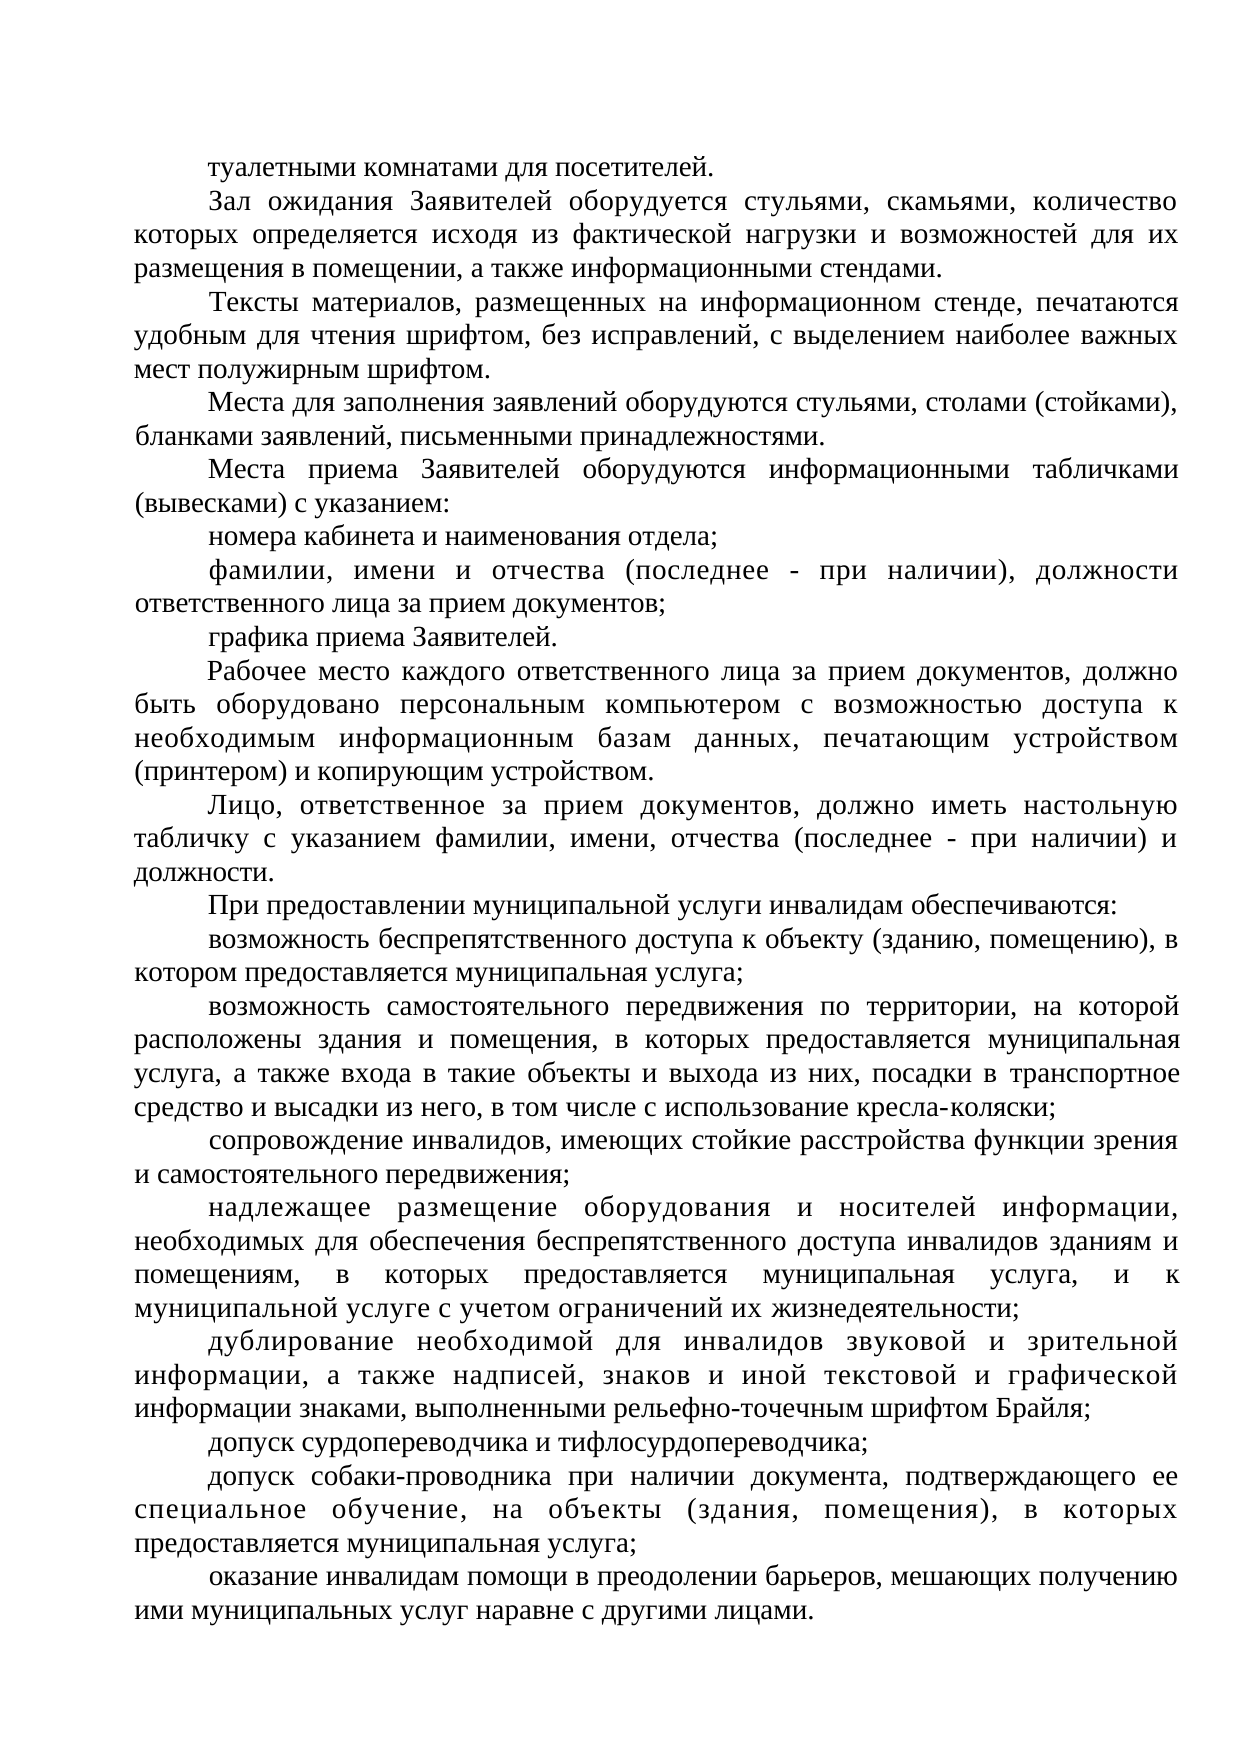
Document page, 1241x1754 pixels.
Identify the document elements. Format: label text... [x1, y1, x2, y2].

text надлежащее размещение оборудования и носителей информации, необходимых для обеспечения беспрепятственного доступа инвалидов зданиям и помещениям, в которых предоставляется муниципальная услуга, и к муниципальной услуге с учетом ограничений их жизнедеятельности; [134, 1190, 1180, 1324]
text сопровождение инвалидов, имеющих стойкие расстройства функции зрения и самостоятельного передвижения; [134, 1123, 1180, 1190]
text допуск сурдопереводчика и тифлосурдопереводчика; [208, 1424, 1180, 1458]
text номера кабинета и наименования отдела; [208, 519, 1180, 552]
text Лицо, ответственное за прием документов, должно иметь настольную табличку с указанием фамилии, имени, отчества (последнее - при наличии) и должности. [133, 787, 1180, 888]
text туалетными комнатами для посетителей. [207, 150, 1180, 183]
text Рабочее место каждого ответственного лица за прием документов, должно быть оборудовано персональным компьютером с возможностью доступа к необходимым информационным базам данных, печатающим устройством (принтером) и копирующим устройством. [134, 653, 1180, 787]
text возможность беспрепятственного доступа к объекту (зданию, помещению), в котором предоставляется муниципальная услуга; [134, 921, 1179, 988]
text фамилии, имени и отчества (последнее - при наличии), должности ответственного лица за прием документов; [134, 552, 1180, 619]
text допуск собаки-проводника при наличии документа, подтверждающего ее специальное обучение, на объекты (здания, помещения), в которых предоставляется муниципальная услуга; [134, 1458, 1179, 1559]
text При предоставлении муниципальной услуги инвалидам обеспечиваются: [134, 888, 1180, 921]
text Места для заполнения заявлений оборудуются стульями, столами (стойками), бланками заявлений, письменными принадлежностями. [135, 385, 1178, 452]
text Места приема Заявителей оборудуются информационными табличками (вывесками) с указанием: [134, 452, 1180, 519]
text графика приема Заявителей. [208, 619, 1180, 653]
text Зал ожидания Заявителей оборудуется стульями, скамьями, количество которых определяется исходя из фактической нагрузки и возможностей для их размещения в помещении, а также информационными стендами. [133, 183, 1179, 284]
text дублирование необходимой для инвалидов звуковой и зрительной информации, а также надписей, знаков и иной текстовой и графической информации знаками, выполненными рельефно-точечным шрифтом Брайля; [134, 1324, 1179, 1424]
text оказание инвалидам помощи в преодолении барьеров, мешающих получению ими муниципальных услуг наравне с другими лицами. [134, 1559, 1179, 1626]
text возможность самостоятельного передвижения по территории, на которой расположены здания и помещения, в которых предоставляется муниципальная услуга, а также входа в такие объекты и выхода из них, посадки в транспортное средство и высадки из него, в том числе с использование кресла-коляски; [133, 988, 1180, 1123]
text Тексты материалов, размещенных на информационном стенде, печатаются удобным для чтения шрифтом, без исправлений, с выделением наиболее важных мест полужирным шрифтом. [133, 284, 1180, 385]
